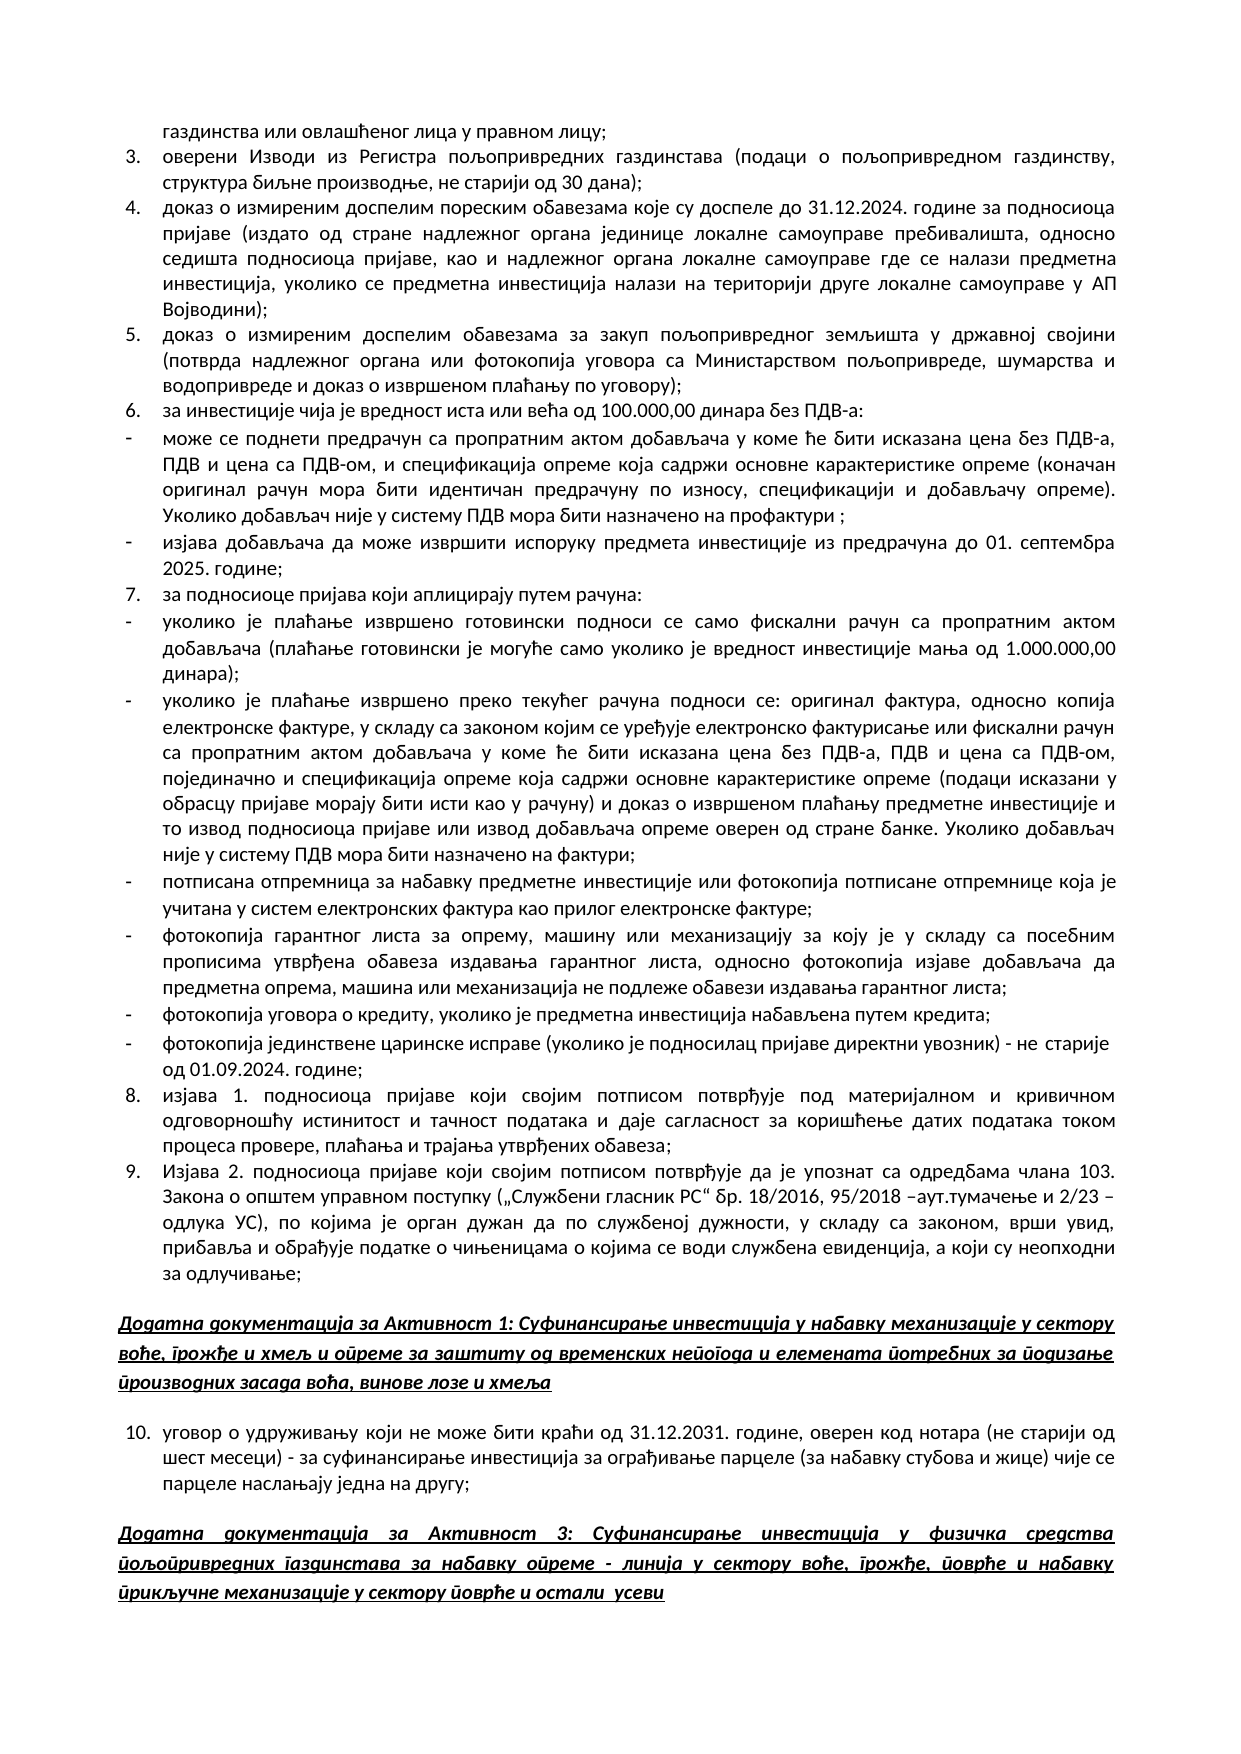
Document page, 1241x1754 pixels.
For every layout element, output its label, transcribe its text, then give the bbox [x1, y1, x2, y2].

list изјава 1. подносиоца пријаве који својим потписом потврђује под материјалном и кривичном одговорношћу истинитост и тачност података и даје сагласност за коришћење датих података током процеса провере, плаћања и трајања утврђених обавеза; [125, 1082, 1117, 1158]
text Додатна документација за Активност 3: Суфинансирање инвестиција у физичка средства пољопривредних газдинстава за набавку опреме - линија у сектору воће, грожђе, поврће и набавку прикључне механизације у сектору поврће и остали усеви [118, 1521, 1117, 1604]
list за инвестиције чија је вредност иста или већа од 100.000,00 динара без ПДВ-а: [125, 398, 1117, 423]
list уколико је плаћање извршено готовински подноси се само фискални рачун са пропратним актом добављача (плаћање готовински је могуће само уколико је вредност инвестиције мања од 1.000.000,00 динара); [125, 606, 1117, 686]
list за подносиоце пријава који аплицирају путем рачуна: [125, 581, 1117, 606]
list може се поднети предрачун са пропратним актом добављача у коме ће бити исказана цена без ПДВ-а, ПДВ и цена са ПДВ-ом, и спецификација опреме која садржи основне карактеристике опреме (коначан оригинал рачун мора бити идентичан предрачуну по износу, спецификацији и добављачу опреме). Уколико добављач није у систему ПДВ мора бити назначено на профактури ; [125, 423, 1117, 527]
list фотокопија уговора о кредиту, уколико је предметна инвестиција набављена путем кредита; [125, 999, 1117, 1028]
list фотокопија гарантног листа за опрему, машину или механизацију за коју је у складу са посебним прописима утврђена обавеза издавања гарантног листа, односно фотокопија изјаве добављача да предметна опрема, машина или механизација не подлеже обавези издавања гарантног листа; [125, 920, 1117, 999]
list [125, 118, 1117, 143]
list уколико је плаћање извршено преко текућег рачуна подноси се: оригинал фактура, односно копија електронске фактуре, у складу са законом којим се уређује електронско фактурисање или фискални рачун са пропратним актом добављача у коме ће бити исказана цена без ПДВ-а, ПДВ и цена са ПДВ-ом, појединачно и спецификацијa опреме која садржи основне карактеристике опреме (подаци исказани у обрасцу пријаве морају бити исти као у рачуну) и доказ о извршеном плаћању предметне инвестиције и то извод подносиоца пријаве или извод добављача опреме оверен од стране банке. Уколико добављач није у систему ПДВ мора бити назначено на фактури; [125, 686, 1117, 866]
list оверени Изводи из Регистра пољопривредних газдинстава (подаци о пољопривредном газдинству, структура биљне производње, не старији од 30 дана); [125, 143, 1117, 194]
list потписана отпремница за набавку предметне инвестиције или фотокопија потписане отпремнице која је учитана у систем електронских фактура као прилог електронске фактуре; [125, 866, 1117, 920]
text Додатна документација за Активност 1: Суфинансирање инвестиција у набавку механизације у сектору воће, грожђе и хмељ и опреме за заштиту од временских непогода и елемената потребних за подизање производних засада воћа, винове лозе и хмеља [118, 1311, 1117, 1394]
list доказ о измиреним доспелим пореским обавезама које су доспеле до 31.12.2024. године за подносиоца пријаве (издато од стране надлежног органа јединице локалне самоуправе пребивалишта, односно седишта подносиоца пријаве, као и надлежног органа локалне самоуправе где се налази предметна инвестиција, уколико се предметна инвестиција налази на територији друге локалне самоуправе у АП Војводини); [125, 194, 1117, 321]
list фотокопија јединствене царинске исправе (уколико је подносилац пријаве директни увозник) - не старије од 01.09.2024. године; [125, 1028, 1117, 1082]
list Изјава 2. подносиоца пријаве који својим потписом потврђује да је упознат са одредбама члана 103. Закона о општем управном поступку („Службени гласник РС“ бр. 18/2016, 95/2018 –аут.тумачење и 2/23 –одлука УС), по којима је орган дужан да по службеној дужности, у складу са законом, врши увид, прибавља и обрађује податке о чињеницама о којима се води службена евиденција, а који су неопходни за одлучивање; [125, 1158, 1117, 1285]
list доказ о измиреним доспелим обавезама за закуп пољопривредног земљишта у државној својини (потврда надлежног органа или фотокопија уговора са Министарством пољопривреде, шумарства и водопривреде и доказ o извршеном плаћању по уговору); [125, 321, 1117, 398]
list изјава добављача да може извршити испоруку предмета инвестиције из предрачуна до 01. септембра 2025. године; [125, 527, 1117, 581]
list уговор о удруживању који не може бити краћи од 31.12.2031. године, оверен код нотара (не старији од шест месеци) - за суфинансирање инвестиција за ограђивање парцеле (за набавку стубова и жице) чије се парцеле наслањају једна на другу; [125, 1419, 1117, 1495]
